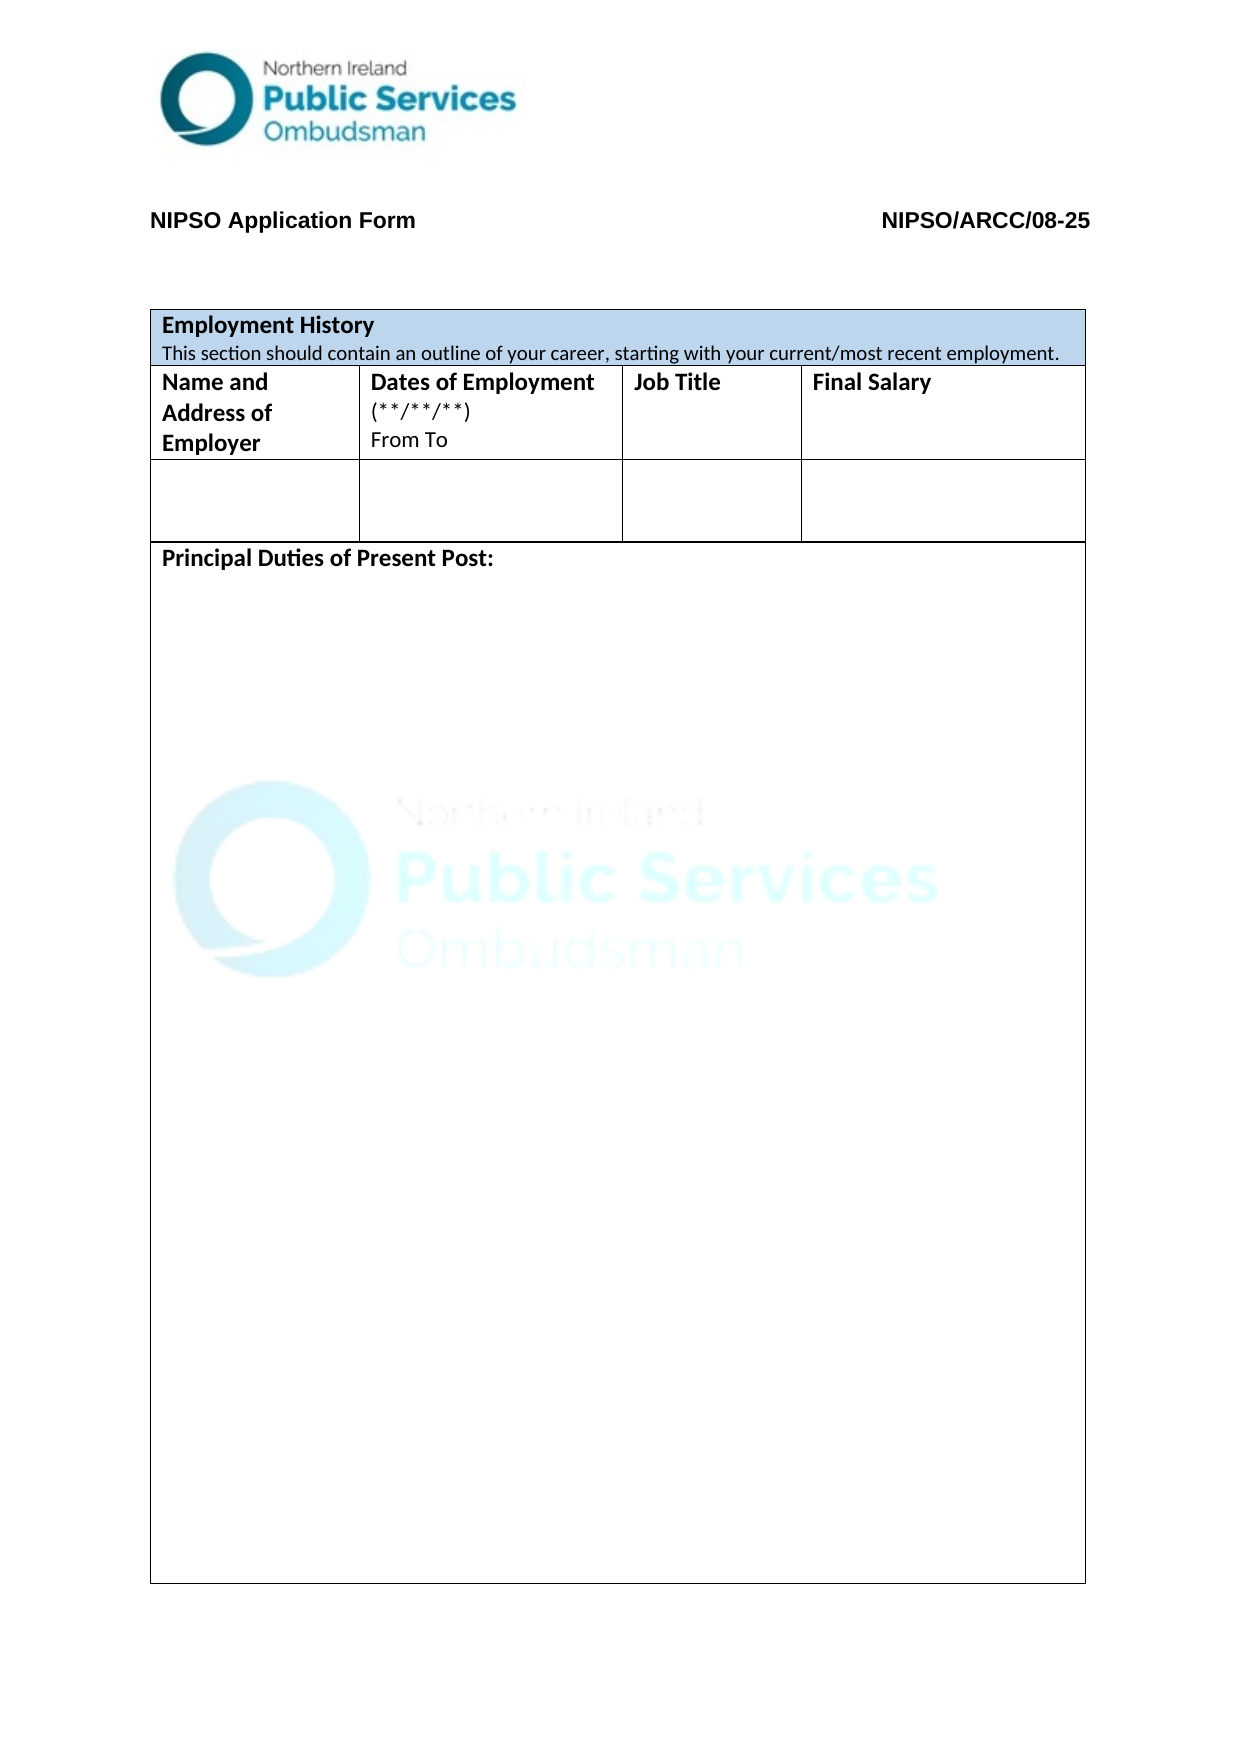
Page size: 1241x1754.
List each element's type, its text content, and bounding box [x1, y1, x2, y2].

table_cell [802, 460, 1085, 541]
table_cell [623, 460, 801, 541]
table_cell [151, 460, 359, 541]
table_cell Dates of Employment (**/**/**) From To [360, 366, 622, 458]
table_cell Principal Duties of Present Post: [151, 543, 1085, 1583]
picture [150, 49, 585, 197]
table_header Employment History This section should contain an outline of your career, starting with your current/most recent employment. [151, 310, 1085, 365]
table_cell [360, 460, 622, 541]
table_cell Job Title [623, 366, 801, 458]
table_cell Final Salary [802, 366, 1085, 458]
table_cell Name and Address of Employer [151, 366, 359, 458]
